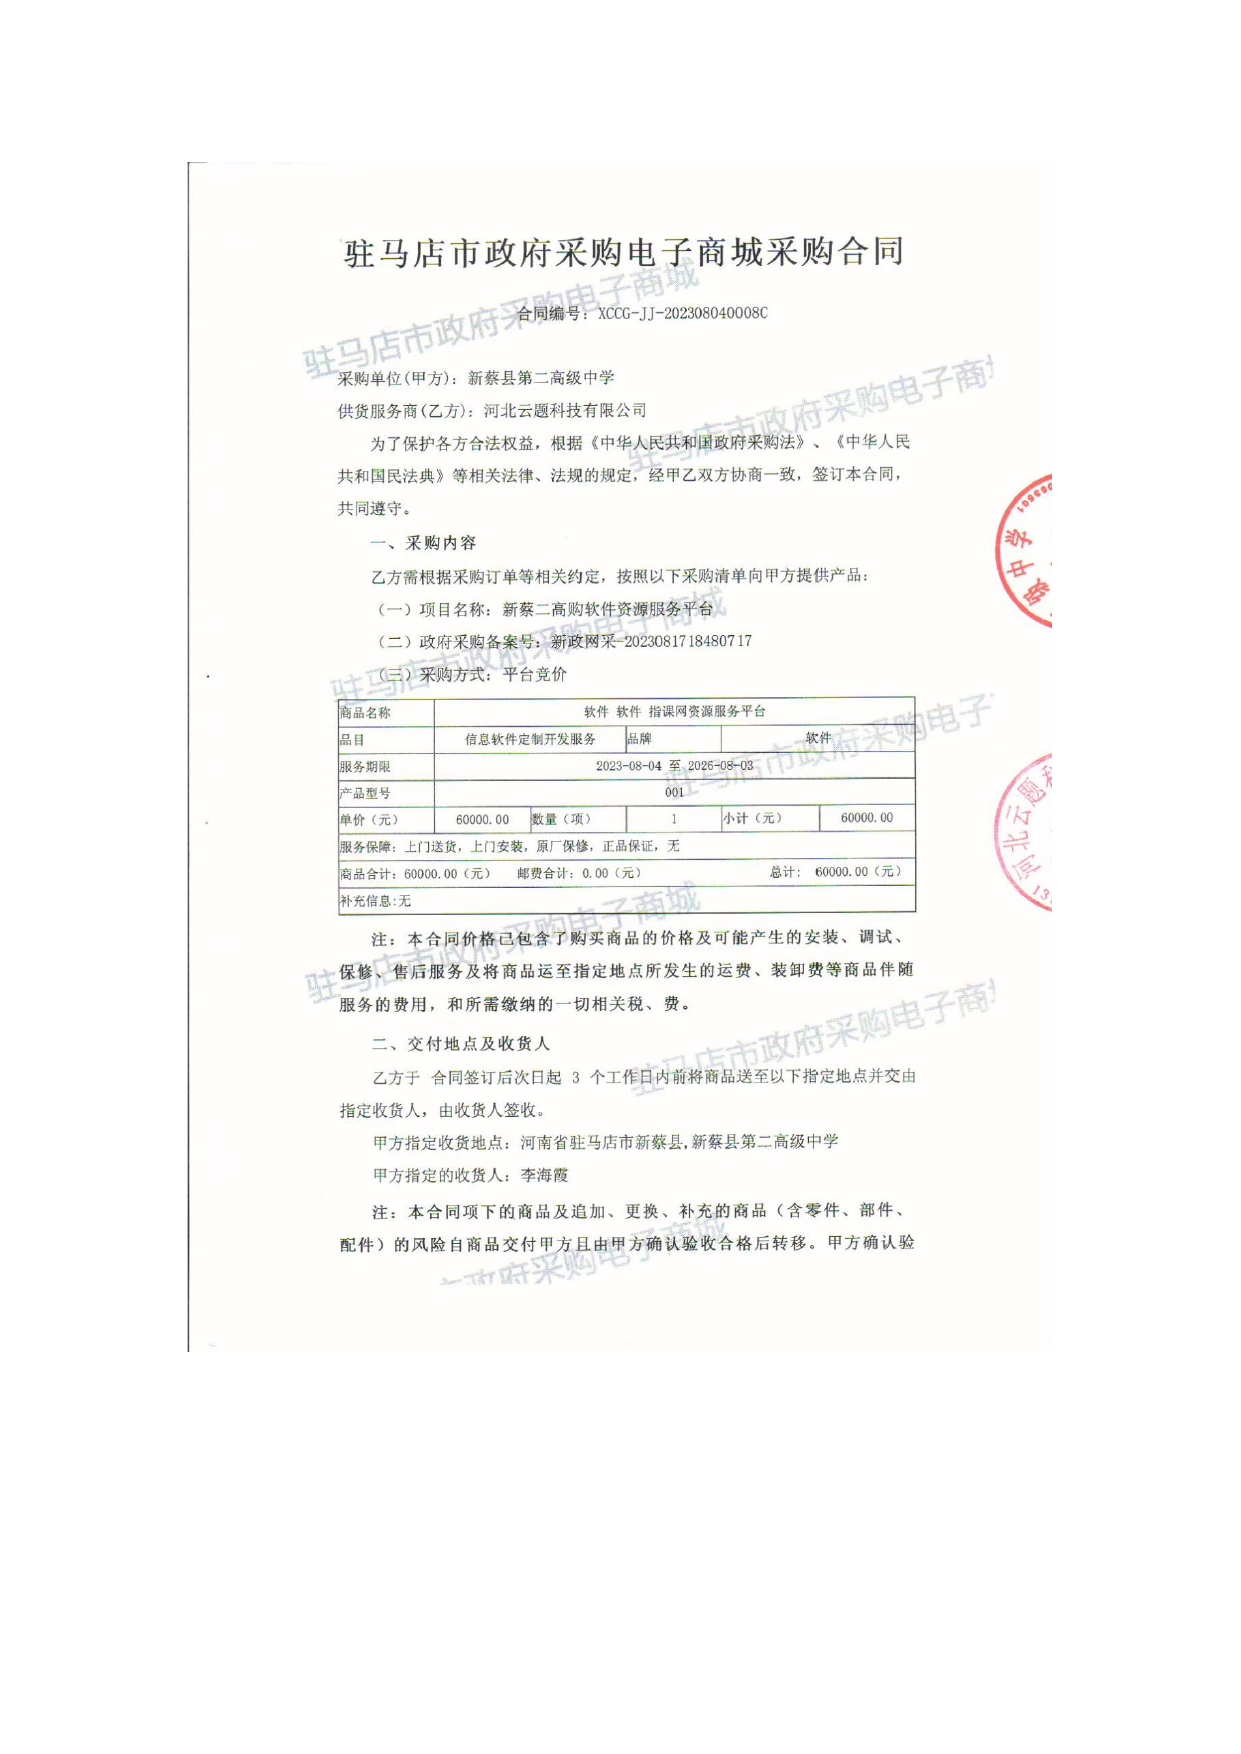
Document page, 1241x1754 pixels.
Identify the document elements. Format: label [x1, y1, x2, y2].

picture [187, 162, 1052, 1352]
